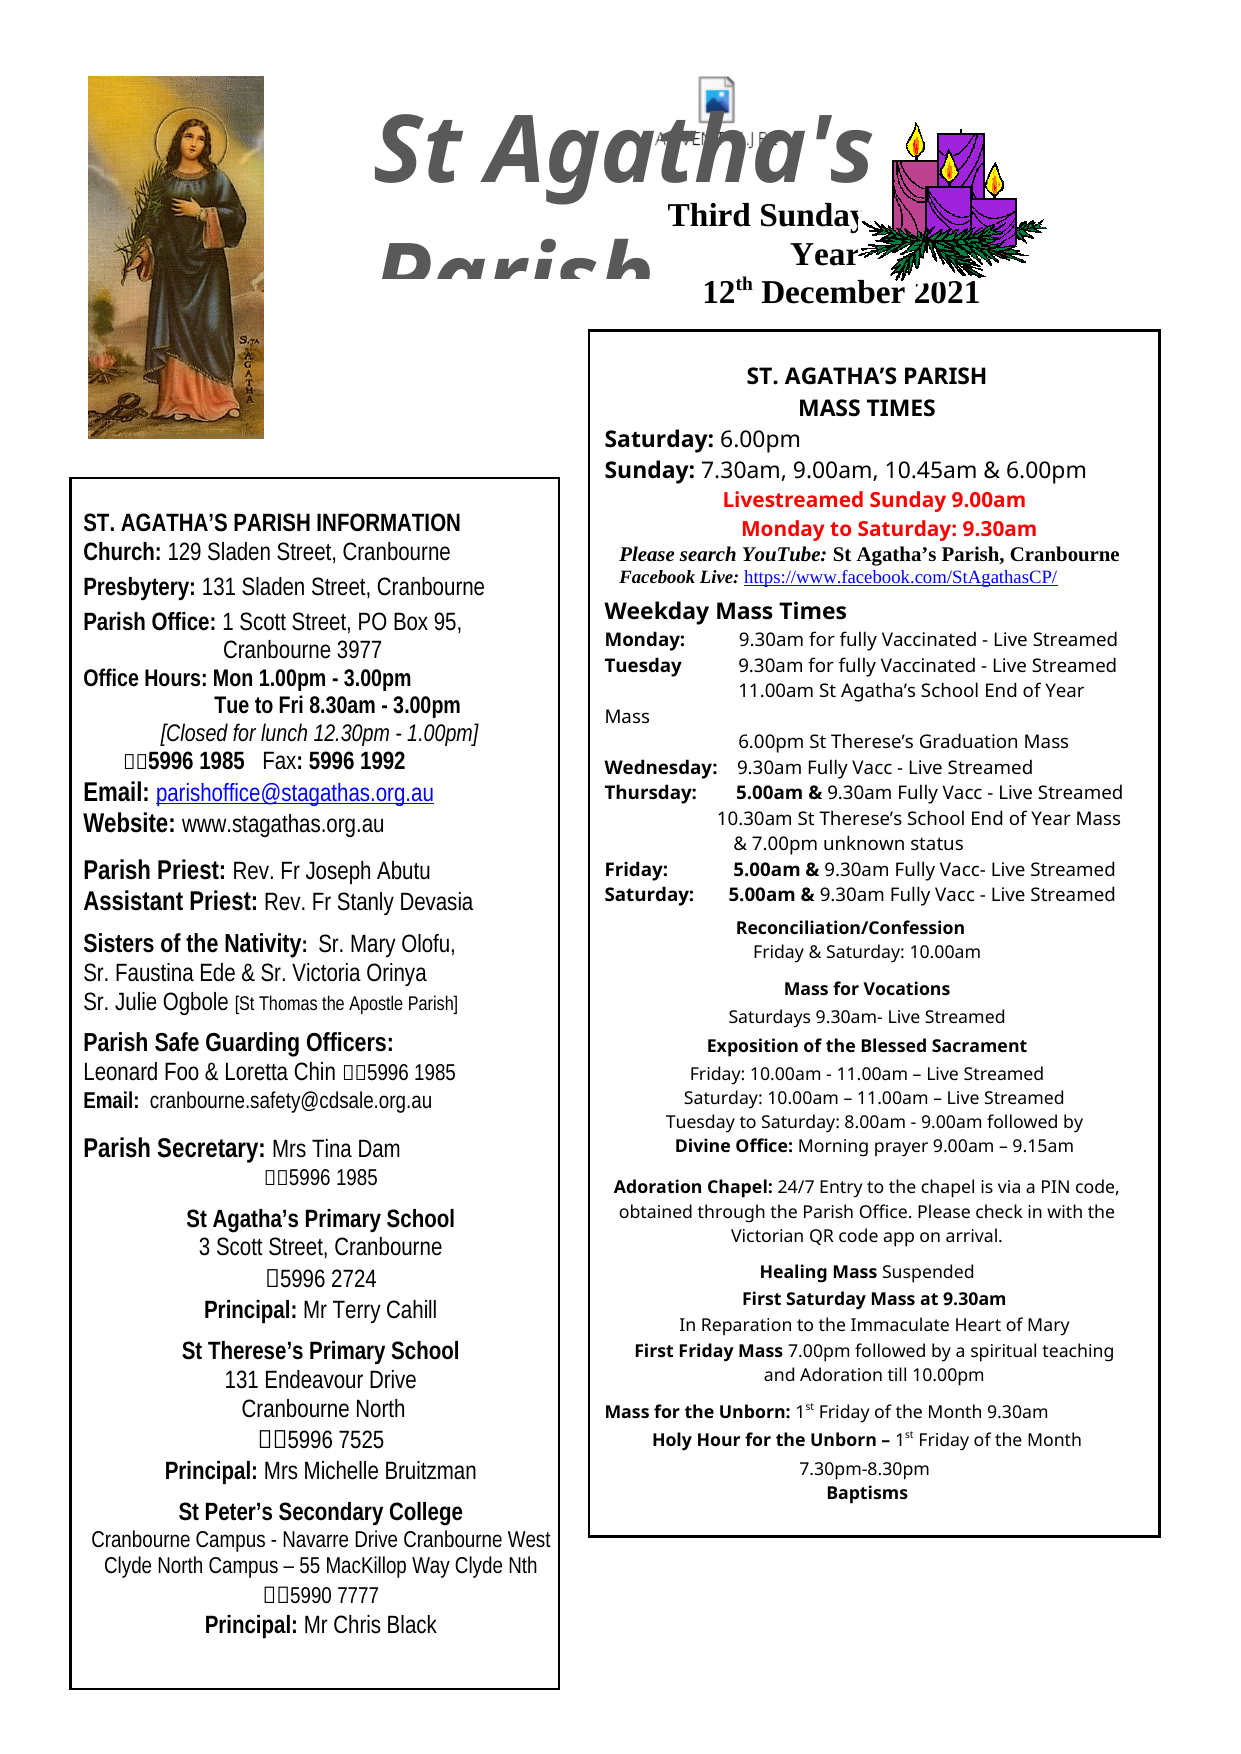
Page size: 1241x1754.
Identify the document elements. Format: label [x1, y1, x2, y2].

picture [88, 76, 264, 439]
picture [858, 113, 1049, 286]
